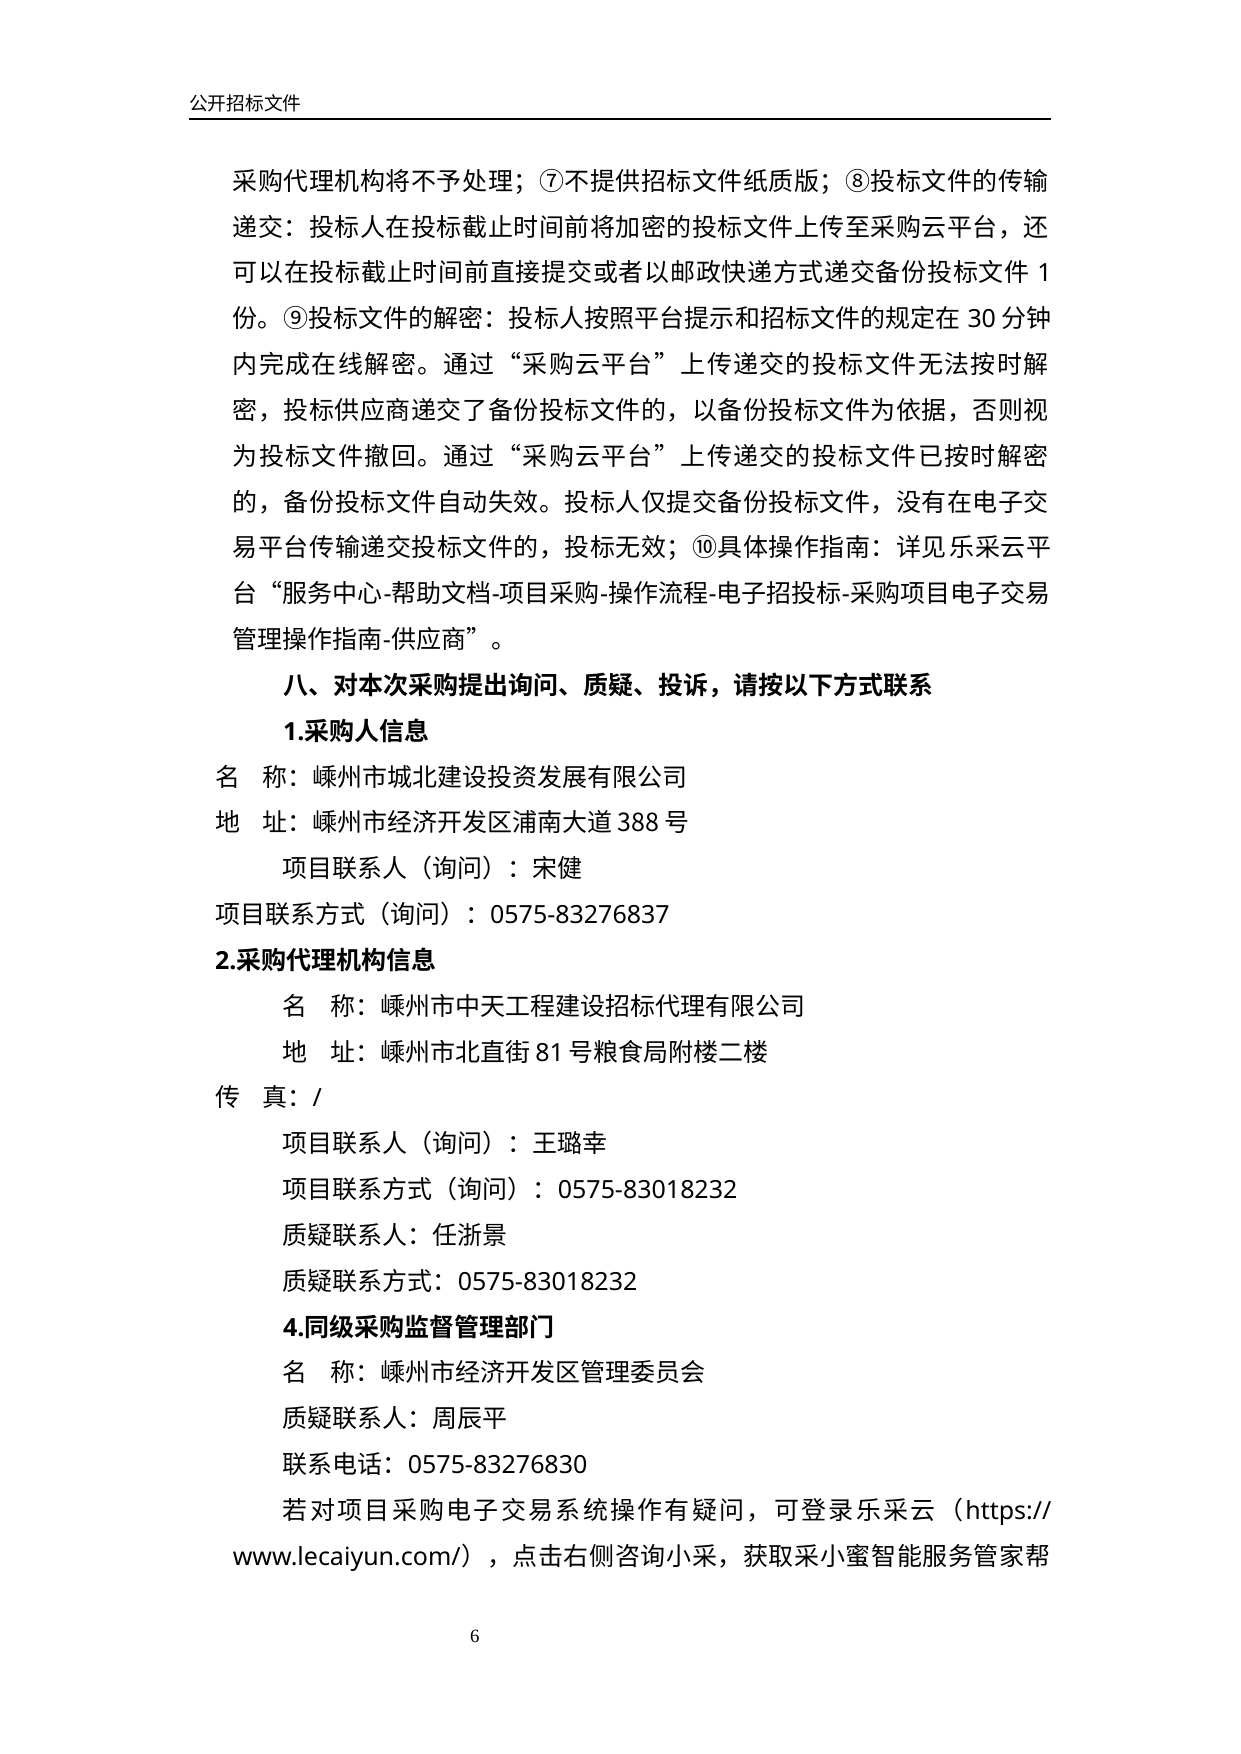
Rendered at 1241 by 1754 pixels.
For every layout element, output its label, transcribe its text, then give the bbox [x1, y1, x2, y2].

text 项目联系人（询问）：王璐幸 [233, 1116, 1051, 1162]
text 4.同级采购监督管理部门 [233, 1299, 1051, 1345]
text 八、对本次采购提出询问、质疑、投诉，请按以下方式联系 [233, 658, 1051, 703]
text 项目联系方式（询问）：0575-83276837 [189, 887, 1051, 933]
text 名 称：嵊州市中天工程建设招标代理有限公司 [233, 978, 1051, 1024]
text 地 址：嵊州市北直街81号粮食局附楼二楼 [233, 1024, 1051, 1070]
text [233, 1483, 1051, 1574]
text 联系电话：0575-83276830 [233, 1437, 1051, 1483]
text 质疑联系人：周辰平 [233, 1391, 1051, 1437]
text 2.采购代理机构信息 [189, 933, 1051, 978]
text 传 真：/ [189, 1070, 1051, 1116]
text 项目联系人（询问）：宋健 [233, 841, 1051, 887]
text 地 址：嵊州市经济开发区浦南大道388号 [189, 795, 1051, 841]
text 质疑联系人：任浙景 [233, 1208, 1051, 1253]
text 项目联系方式（询问）：0575-83018232 [233, 1162, 1051, 1208]
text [233, 153, 1051, 658]
text 1.采购人信息 [233, 703, 1051, 749]
text 名 称：嵊州市经济开发区管理委员会 [233, 1345, 1051, 1391]
text 名 称：嵊州市城北建设投资发展有限公司 [189, 749, 1051, 795]
text 质疑联系方式：0575-83018232 [233, 1253, 1051, 1299]
